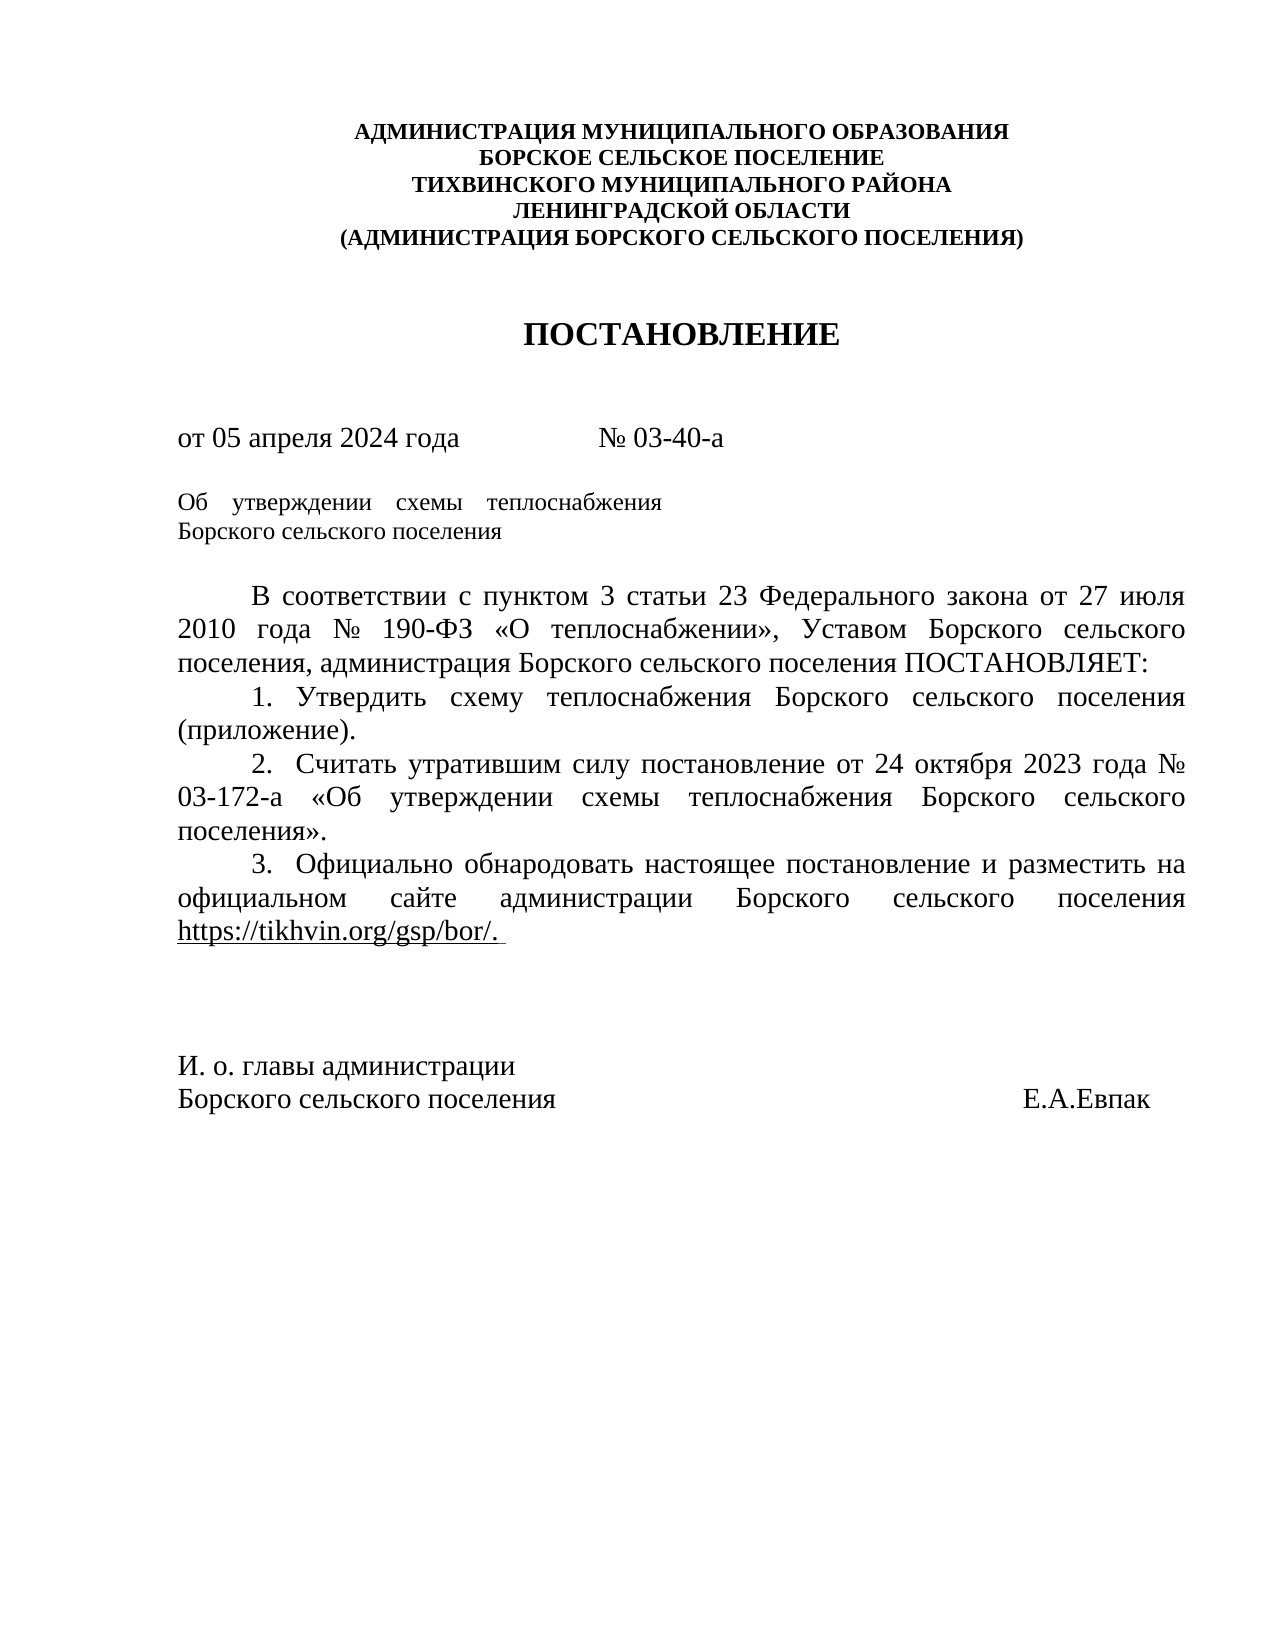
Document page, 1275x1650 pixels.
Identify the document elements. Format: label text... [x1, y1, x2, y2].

text ЛЕНИНГРАДСКОЙ ОБЛАСТИ [177, 197, 1186, 223]
text И. о. главы администрации [177, 1048, 1186, 1081]
text В соответствии с пунктом 3 статьи 23 Федерального закона от 27 июля 2010 года № 190-ФЗ «О теплоснабжении», Уставом Борского сельского поселения, администрация Борского сельского поселения ПОСТАНОВЛЯЕТ: [177, 578, 1186, 679]
text БОРСКОЕ СЕЛЬСКОЕ ПОСЕЛЕНИЕ [177, 144, 1186, 171]
list Считать утратившим силу постановление от 24 октября 2023 года № 03-172-а «Об утверждении схемы теплоснабжения Борского сельского поселения». [177, 746, 1186, 846]
text (АДМИНИСТРАЦИЯ БОРСКОГО СЕЛЬСКОГО ПОСЕЛЕНИЯ) [177, 223, 1186, 250]
text Об утверждении схемы теплоснабжения Борского сельского поселения [177, 487, 662, 544]
text ПОСТАНОВЛЕНИЕ [177, 314, 1186, 353]
text Борского сельского поселения Е.А.Евпак [177, 1081, 1186, 1115]
text АДМИНИСТРАЦИЯ МУНИЦИПАЛЬНОГО ОБРАЗОВАНИЯ [177, 118, 1186, 144]
list Официально обнародовать настоящее постановление и разместить на официальном сайте администрации Борского сельского поселения https://tikhvin.org/gsp/bor/. [177, 846, 1186, 947]
text ТИХВИНСКОГО МУНИЦИПАЛЬНОГО РАЙОНА [177, 171, 1186, 197]
text от 05 апреля 2024 года № 03-40-а [177, 420, 1186, 453]
list Утвердить схему теплоснабжения Борского сельского поселения (приложение). [177, 679, 1186, 746]
